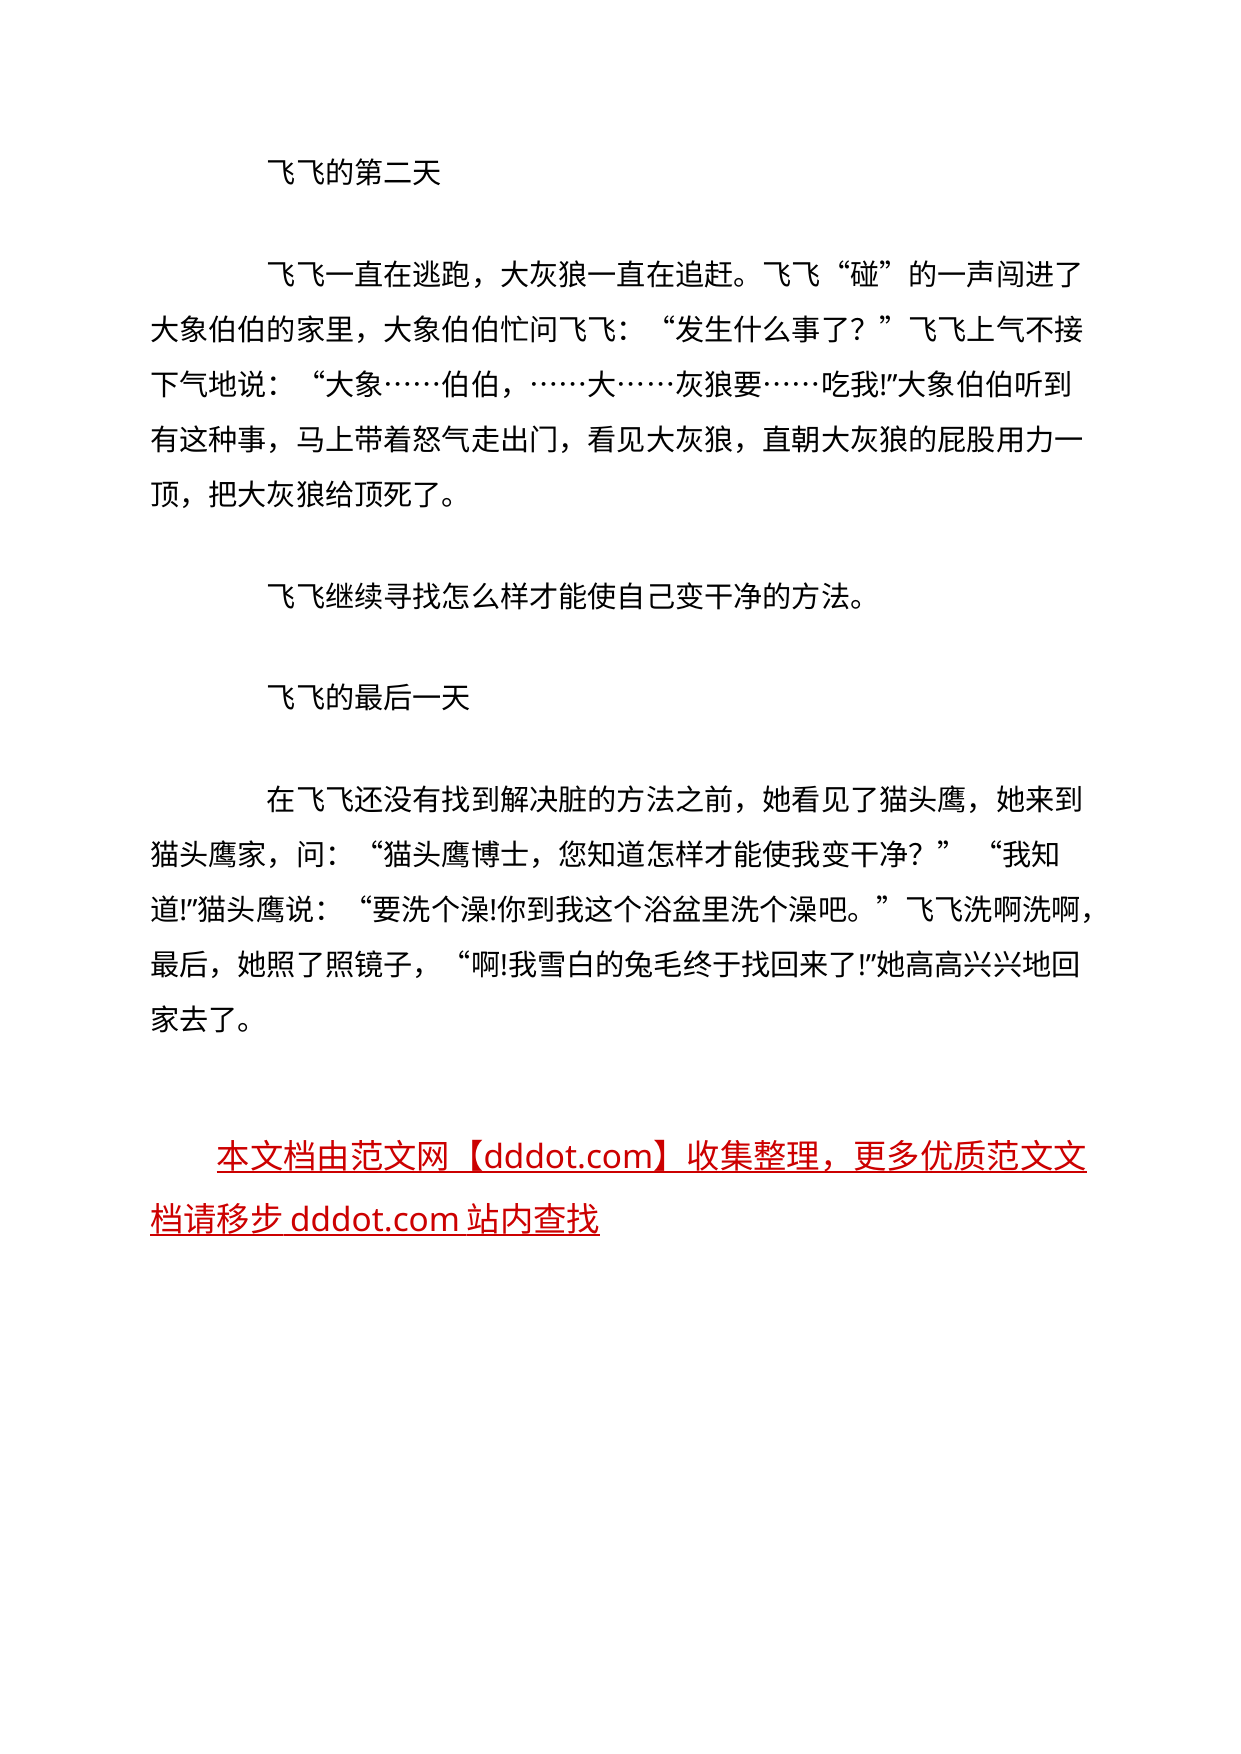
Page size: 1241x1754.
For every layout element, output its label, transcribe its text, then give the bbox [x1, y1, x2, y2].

text 在飞飞还没有找到解决脏的方法之前，她看见了猫头鹰，她来到猫头鹰家，问：“猫头鹰博士，您知道怎样才能使我变干净？” “我知道!”猫头鹰说：“要洗个澡!你到我这个浴盆里洗个澡吧。”飞飞洗啊洗啊，最后，她照了照镜子，“啊!我雪白的兔毛终于找回来了!”她高高兴兴地回家去了。 [150, 777, 1090, 1039]
text 飞飞一直在逃跑，大灰狼一直在追赶。飞飞“碰”的一声闯进了大象伯伯的家里，大象伯伯忙问飞飞：“发生什么事了？”飞飞上气不接下气地说：“大象……伯伯，……大……灰狼要……吃我!”大象伯伯听到有这种事，马上带着怒气走出门，看见大灰狼，直朝大灰狼的屁股用力一顶，把大灰狼给顶死了。 [150, 252, 1090, 514]
text 本文档由范文网【dddot.com】收集整理，更多优质范文文档请移步dddot.com站内查找 [150, 1129, 1090, 1241]
text 飞飞继续寻找怎么样才能使自己变干净的方法。 [150, 573, 1090, 616]
text 飞飞的最后一天 [150, 675, 1090, 717]
text 飞飞的第二天 [150, 150, 1090, 192]
